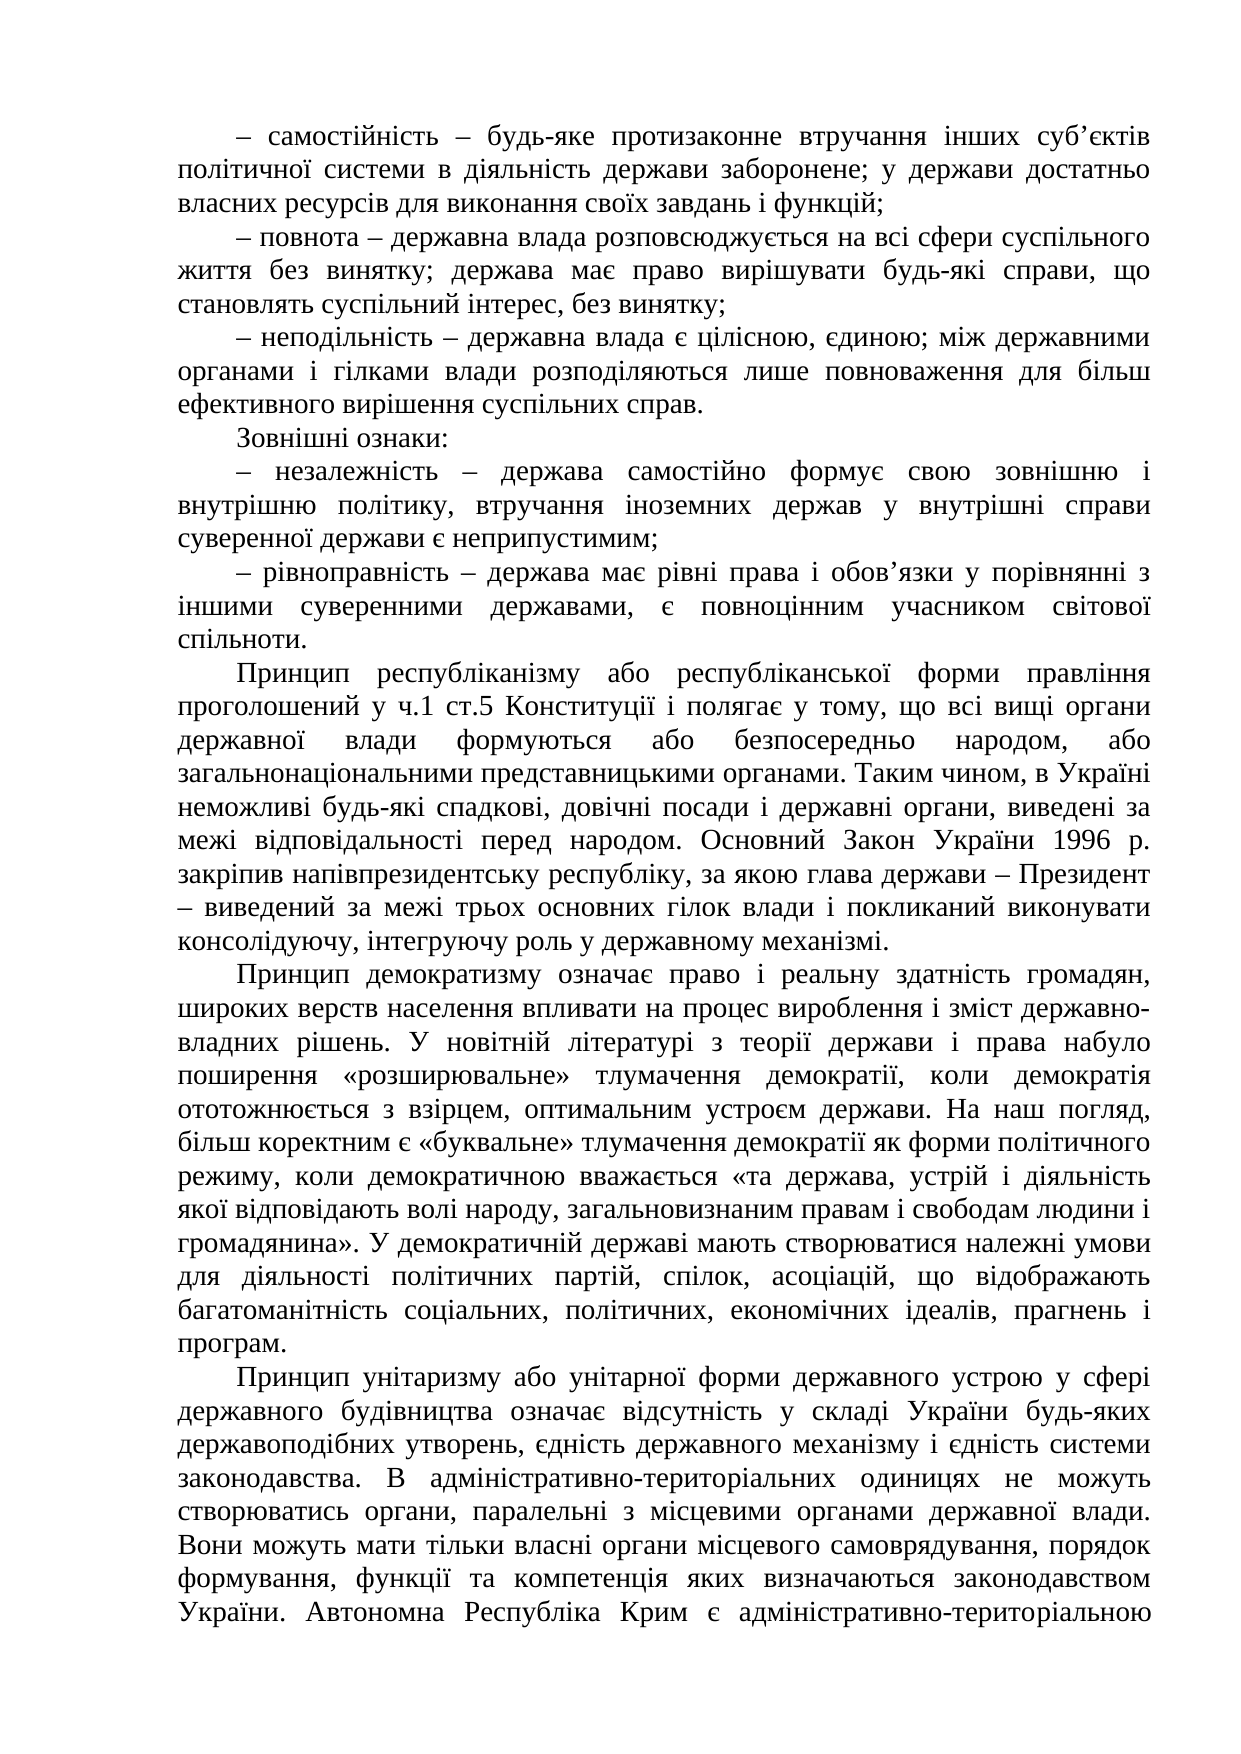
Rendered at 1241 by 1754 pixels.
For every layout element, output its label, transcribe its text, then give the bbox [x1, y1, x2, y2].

text Принцип республіканізму або республіканської форми правління проголошений у ч.1 ст.5 Конституції і полягає у тому, що всі вищі органи державної влади формуються або безпосередньо народом, або загальнонаціональними представницькими органами. Таким чином, в Україні неможливі будь-які спадкові, довічні посади і державні органи, виведені за межі відповідальності перед народом. Основний Закон України 1996 р. закріпив напівпрезидентську республіку, за якою глава держави – Президент – виведений за межі трьох основних гілок влади і покликаний виконувати консолідуючу, інтегруючу роль у державному механізмі. [177, 655, 1152, 957]
text Зовнішні ознаки: [177, 420, 1152, 453]
text – рівноправність – держава має рівні права і обов’язки у порівнянні з іншими суверенними державами, є повноцінним учасником світової спільноти. [177, 554, 1152, 655]
text Принцип демократизму означає право і реальну здатність громадян, широких верств населення впливати на процес вироблення і зміст державно-владних рішень. У новітній літературі з теорії держави і права набуло поширення «розширювальне» тлумачення демократії, коли демократія ототожнюється з взірцем, оптимальним устроєм держави. На наш погляд, більш коректним є «буквальне» тлумачення демократії як форми політичного режиму, коли демократичною вважається «та держава, устрій і діяльність якої відповідають волі народу, загальновизнаним правам і свободам людини і громадянина». У демократичній державі мають створюватися належні умови для діяльності політичних партій, спілок, асоціацій, що відображають багатоманітність соціальних, політичних, економічних ідеалів, прагнень і програм. [177, 957, 1152, 1359]
text – неподільність – державна влада є цілісною, єдиною; між державними органами і гілками влади розподіляються лише повноваження для більш ефективного вирішення суспільних справ. [177, 319, 1152, 420]
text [177, 1359, 1152, 1627]
text – самостійність – будь-яке протизаконне втручання інших суб’єктів політичної системи в діяльність держави заборонене; у держави достатньо власних ресурсів для виконання своїх завдань і функцій; [177, 118, 1152, 219]
text – повнота – державна влада розповсюджується на всі сфери суспільного життя без винятку; держава має право вирішувати будь-які справи, що становлять суспільний інтерес, без винятку; [177, 219, 1152, 319]
text – незалежність – держава самостійно формує свою зовнішню і внутрішню політику, втручання іноземних держав у внутрішні справи суверенної держави є неприпустимим; [177, 453, 1152, 554]
